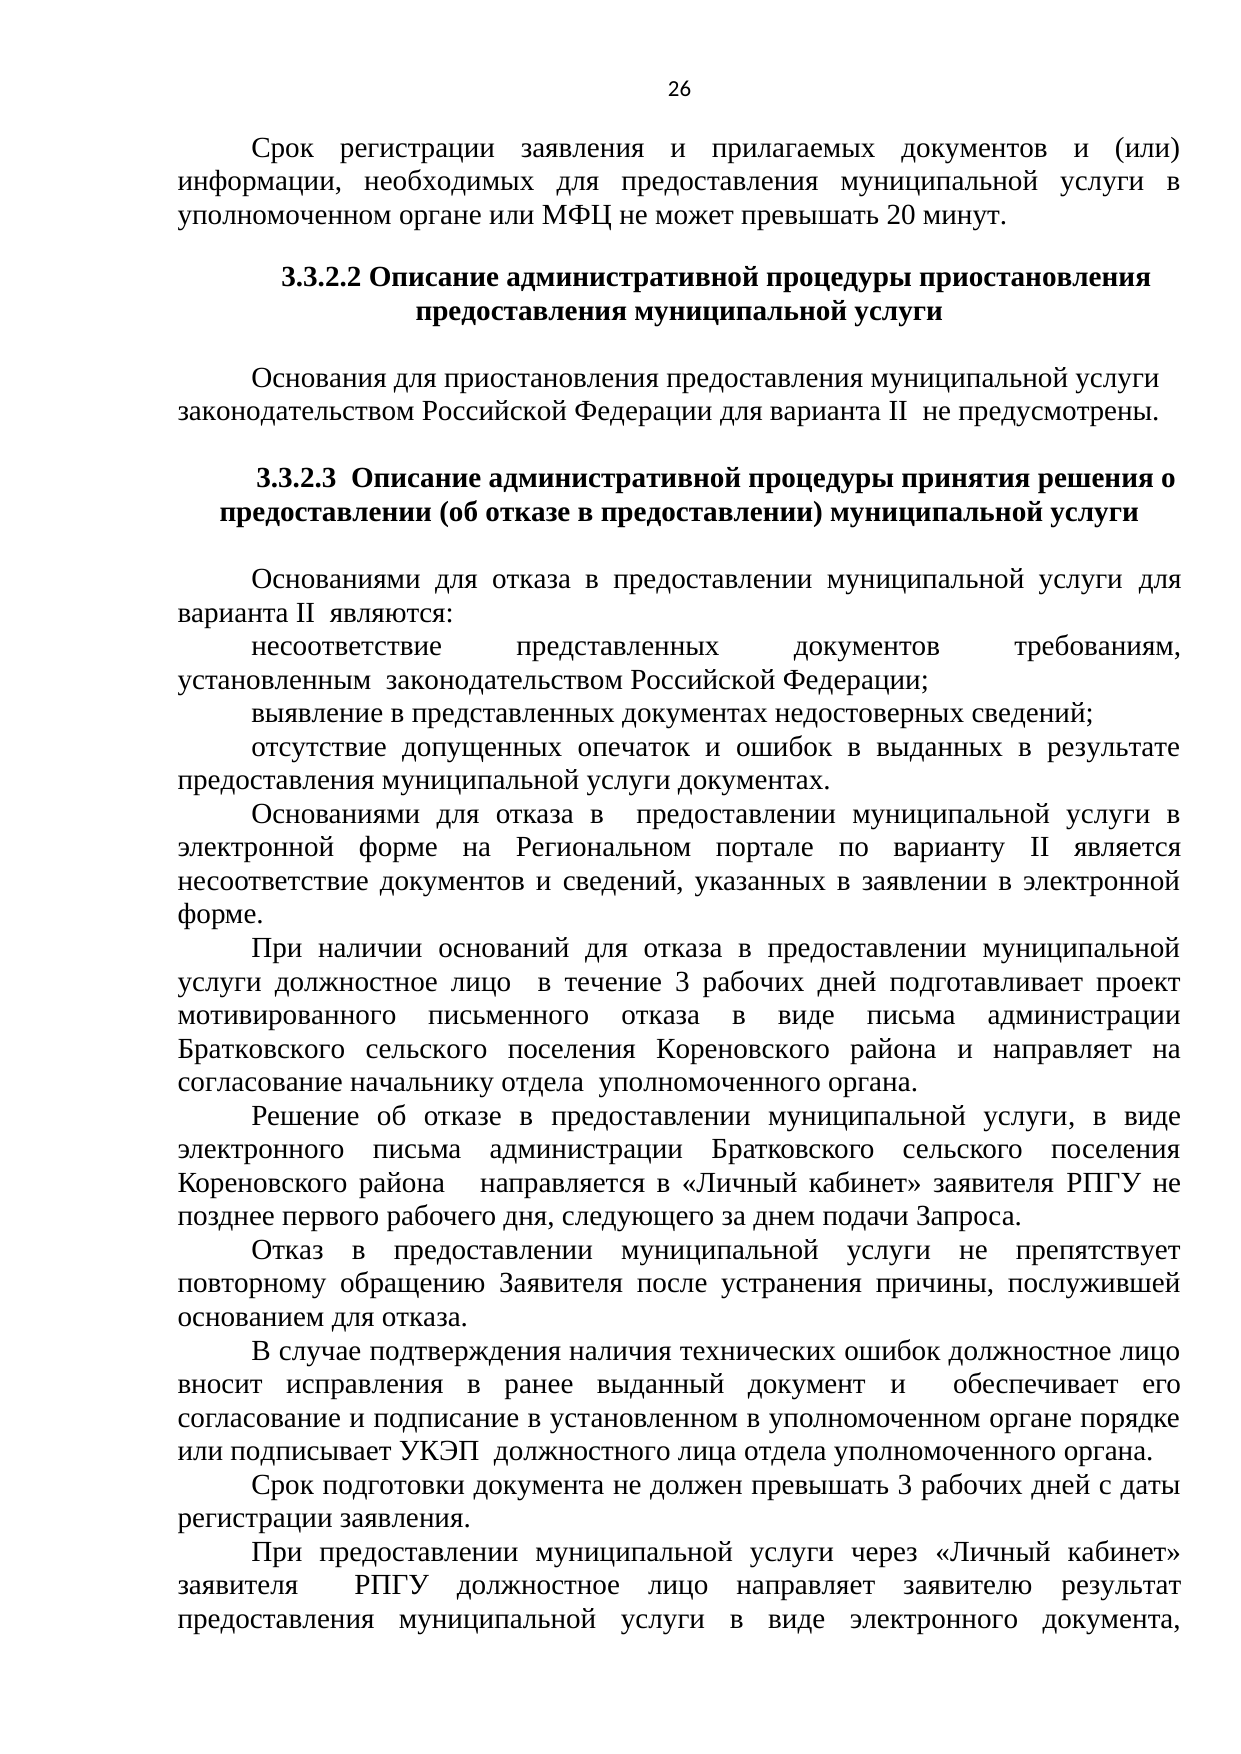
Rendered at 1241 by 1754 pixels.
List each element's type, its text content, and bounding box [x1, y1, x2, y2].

text При наличии оснований для отказа в предоставлении муниципальной услуги должностное лицо в течение 3 рабочих дней подготавливает проект мотивированного письменного отказа в виде письма администрации Братковского сельского поселения Кореновского района и направляет на согласование начальнику отдела уполномоченного органа. [177, 930, 1181, 1098]
text Решение об отказе в предоставлении муниципальной услуги, в виде электронного письма администрации Братковского сельского поселения Кореновского района направляется в «Личный кабинет» заявителя РПГУ не позднее первого рабочего дня, следующего за днем подачи Запроса. [177, 1098, 1181, 1232]
text Основания для приостановления предоставления муниципальной услуги законодательством Российской Федерации для варианта II не предусмотрены. [177, 360, 1181, 427]
text выявление в представленных документах недостоверных сведений; [177, 695, 1181, 729]
text В случае подтверждения наличия технических ошибок должностное лицо вносит исправления в ранее выданный документ и обеспечивает его согласование и подписание в установленном в уполномоченном органе порядке или подписывает УКЭП должностного лица отдела уполномоченного органа. [177, 1333, 1181, 1467]
text 3.3.2.2 Описание административной процедуры приостановления предоставления муниципальной услуги [177, 259, 1181, 326]
text Отказ в предоставлении муниципальной услуги не препятствует повторному обращению Заявителя после устранения причины, послужившей основанием для отказа. [177, 1232, 1181, 1333]
text 3.3.2.3 Описание административной процедуры принятия решения о предоставлении (об отказе в предоставлении) муниципальной услуги [177, 461, 1181, 528]
text Срок подготовки документа не должен превышать 3 рабочих дней с даты регистрации заявления. [177, 1467, 1181, 1534]
text Основаниями для отказа в предоставлении муниципальной услуги в электронной форме на Региональном портале по варианту II является несоответствие документов и сведений, указанных в заявлении в электронной форме. [177, 796, 1181, 930]
text отсутствие допущенных опечаток и ошибок в выданных в результате предоставления муниципальной услуги документах. [177, 729, 1181, 796]
text Срок регистрации заявления и прилагаемых документов и (или) информации, необходимых для предоставления муниципальной услуги в уполномоченном органе или МФЦ не может превышать 20 минут. [177, 130, 1181, 231]
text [177, 1534, 1181, 1634]
text Основаниями для отказа в предоставлении муниципальной услуги для варианта II являются: [177, 561, 1181, 628]
text несоответствие представленных документов требованиям, установленным законодательством Российской Федерации; [177, 628, 1181, 695]
